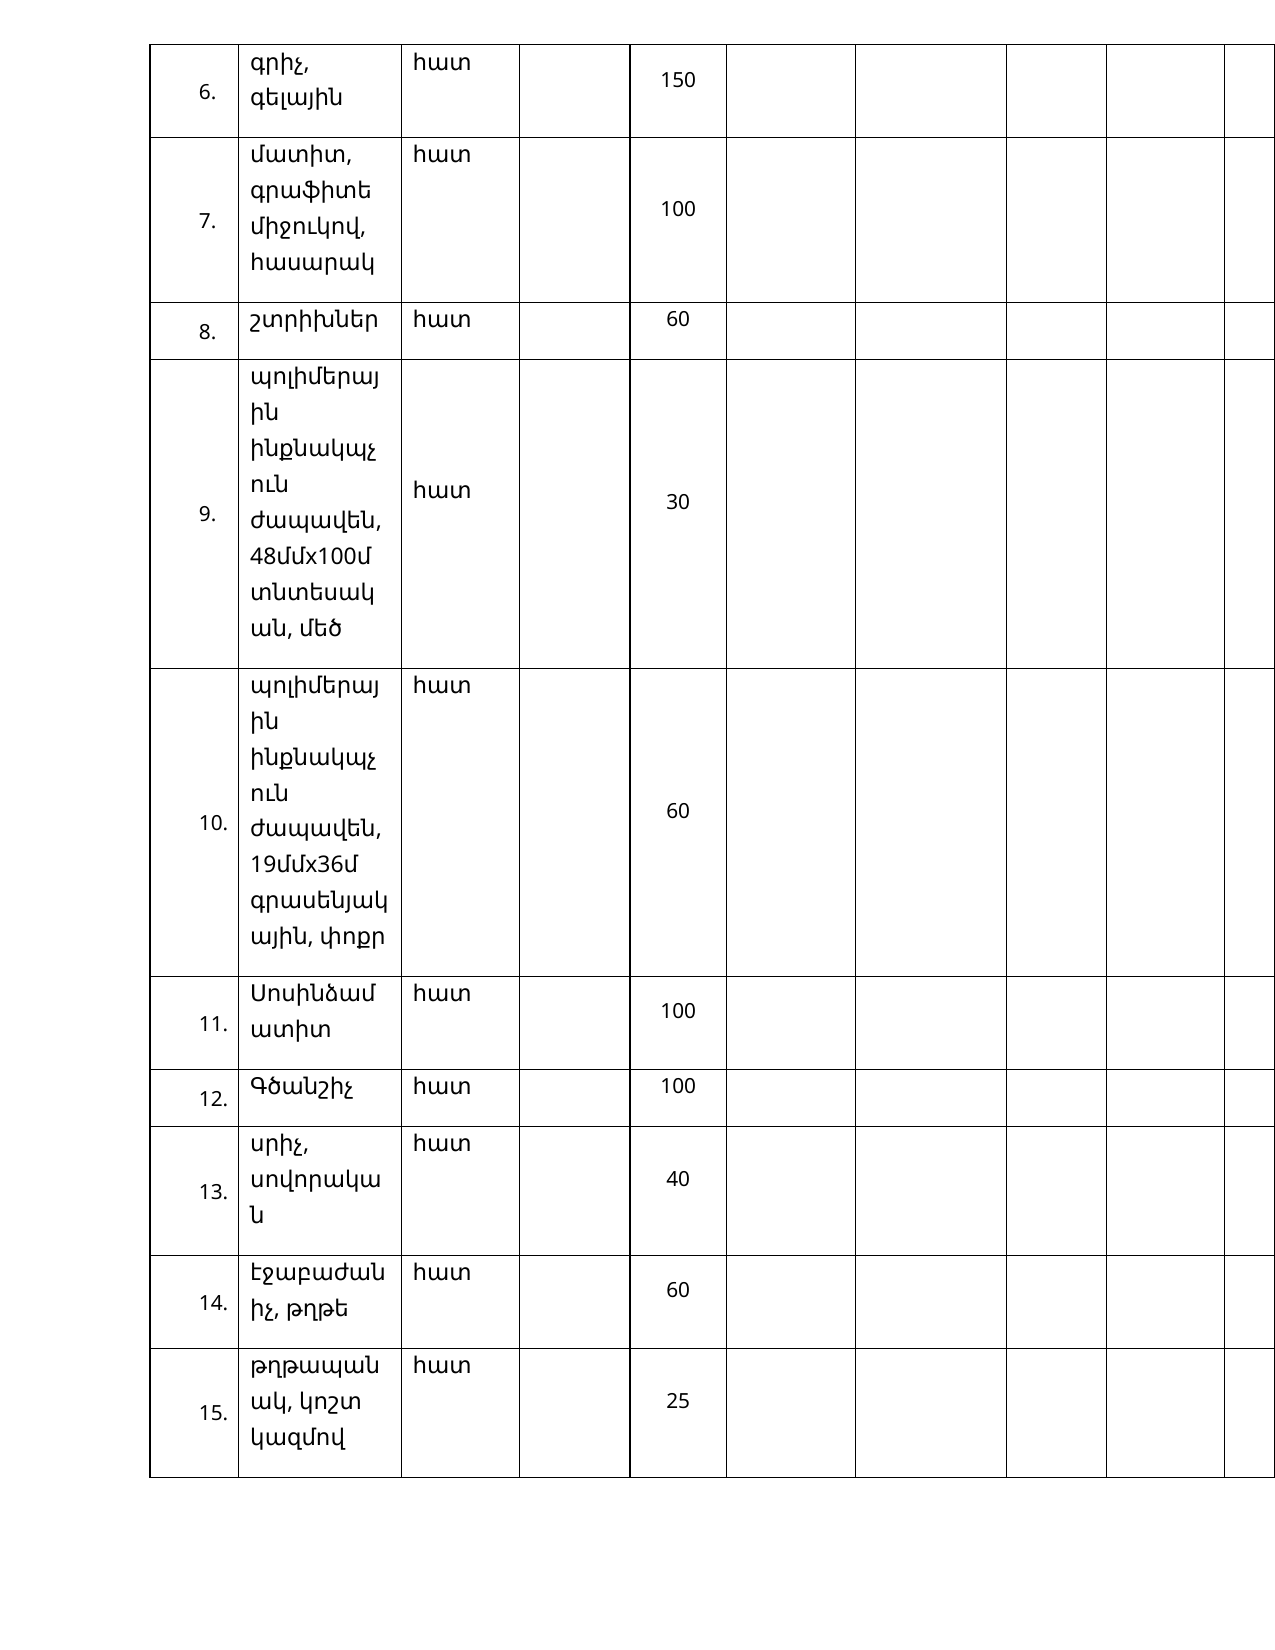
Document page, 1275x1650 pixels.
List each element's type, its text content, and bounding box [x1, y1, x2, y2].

table_cell [1107, 138, 1224, 302]
table_cell [1107, 1349, 1224, 1477]
table_cell 150 [631, 45, 726, 137]
table_cell շտրիխներ [239, 303, 401, 359]
table_cell [856, 45, 1006, 137]
table_cell [1007, 138, 1106, 302]
table_cell էջաբաժանիչ, թղթե [239, 1256, 401, 1348]
table_cell [856, 977, 1006, 1069]
table_cell [727, 138, 855, 302]
table_cell պոլիմերային ինքնակպչուն ժապավեն, 48մմx100մ տնտեսական, մեծ [239, 360, 401, 668]
table_cell [520, 1349, 629, 1477]
table_cell [1007, 1127, 1106, 1255]
table_cell [856, 1070, 1006, 1126]
table_cell [1007, 1256, 1106, 1348]
table_cell [520, 45, 629, 137]
table_cell [520, 303, 629, 359]
table_cell պոլիմերային ինքնակպչուն ժապավեն, 19մմx36մ գրասենյակային, փոքր [239, 669, 401, 976]
table_cell [520, 360, 629, 668]
table_cell [151, 1256, 238, 1348]
table_cell [1007, 977, 1106, 1069]
table_cell հատ [402, 1256, 519, 1348]
table_cell [856, 360, 1006, 668]
table_cell [1007, 360, 1106, 668]
table_cell [151, 303, 238, 359]
table_cell [520, 669, 629, 976]
table_cell հատ [402, 303, 519, 359]
table_cell [1225, 45, 1274, 137]
table_cell [151, 360, 238, 668]
table_cell [1225, 303, 1274, 359]
table_cell [727, 1127, 855, 1255]
table_cell հատ [402, 977, 519, 1069]
table_cell 40 [631, 1127, 726, 1255]
table_cell Գծանշիչ [239, 1070, 401, 1126]
table_cell [856, 138, 1006, 302]
table_cell [1107, 669, 1224, 976]
table_cell [727, 1070, 855, 1126]
table_cell [1007, 1349, 1106, 1477]
table_cell 100 [631, 138, 726, 302]
table_cell [151, 669, 238, 976]
table_cell [1107, 977, 1224, 1069]
table_cell [856, 1256, 1006, 1348]
table_cell 30 [631, 360, 726, 668]
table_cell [239, 1349, 401, 1477]
table_cell [727, 303, 855, 359]
table_cell հատ [402, 360, 519, 668]
table_cell սրիչ, սովորական [239, 1127, 401, 1255]
table_cell [1225, 977, 1274, 1069]
table_cell մատիտ, գրաֆիտե միջուկով, հասարակ [239, 138, 401, 302]
table_cell [856, 1127, 1006, 1255]
table_cell 60 [631, 1256, 726, 1348]
table_cell [520, 1070, 629, 1126]
table_cell [1107, 1127, 1224, 1255]
table_cell [520, 1127, 629, 1255]
table_cell [151, 45, 238, 137]
table_cell [1225, 1256, 1274, 1348]
table_cell [1225, 1127, 1274, 1255]
table_cell Սոսինձամատիտ [239, 977, 401, 1069]
table_cell [151, 1127, 238, 1255]
table_cell [1107, 1070, 1224, 1126]
table_cell 100 [631, 1070, 726, 1126]
table_cell [727, 1349, 855, 1477]
table_cell [1007, 1070, 1106, 1126]
table_cell հատ [402, 45, 519, 137]
table_cell [856, 303, 1006, 359]
table_cell հատ [402, 138, 519, 302]
table_cell հատ [402, 1070, 519, 1126]
table_cell [520, 138, 629, 302]
table_cell [1107, 303, 1224, 359]
table_cell [151, 138, 238, 302]
table_cell [1225, 1070, 1274, 1126]
table_cell [1007, 303, 1106, 359]
table_cell [151, 977, 238, 1069]
table_cell [1107, 360, 1224, 668]
table_cell [1007, 669, 1106, 976]
table_cell 100 [631, 977, 726, 1069]
table_cell 60 [631, 303, 726, 359]
table_cell [1107, 1256, 1224, 1348]
table_cell [1007, 45, 1106, 137]
table_cell [1225, 669, 1274, 976]
table_cell [727, 669, 855, 976]
table_cell 60 [631, 669, 726, 976]
table_cell [151, 1070, 238, 1126]
table_cell [1225, 138, 1274, 302]
table_cell [856, 1349, 1006, 1477]
table_cell [856, 669, 1006, 976]
table_cell [520, 977, 629, 1069]
table_cell [727, 1256, 855, 1348]
table_cell [727, 360, 855, 668]
table_cell հատ [402, 1349, 519, 1477]
table_cell [727, 45, 855, 137]
table_cell [1107, 45, 1224, 137]
table_cell [151, 1349, 238, 1477]
table_cell [1225, 1349, 1274, 1477]
table_cell հատ [402, 1127, 519, 1255]
table_cell [727, 977, 855, 1069]
table_cell 25 [631, 1349, 726, 1477]
table_cell [1225, 360, 1274, 668]
table_cell հատ [402, 669, 519, 976]
table_cell գրիչ, գելային [239, 45, 401, 137]
table_cell [520, 1256, 629, 1348]
